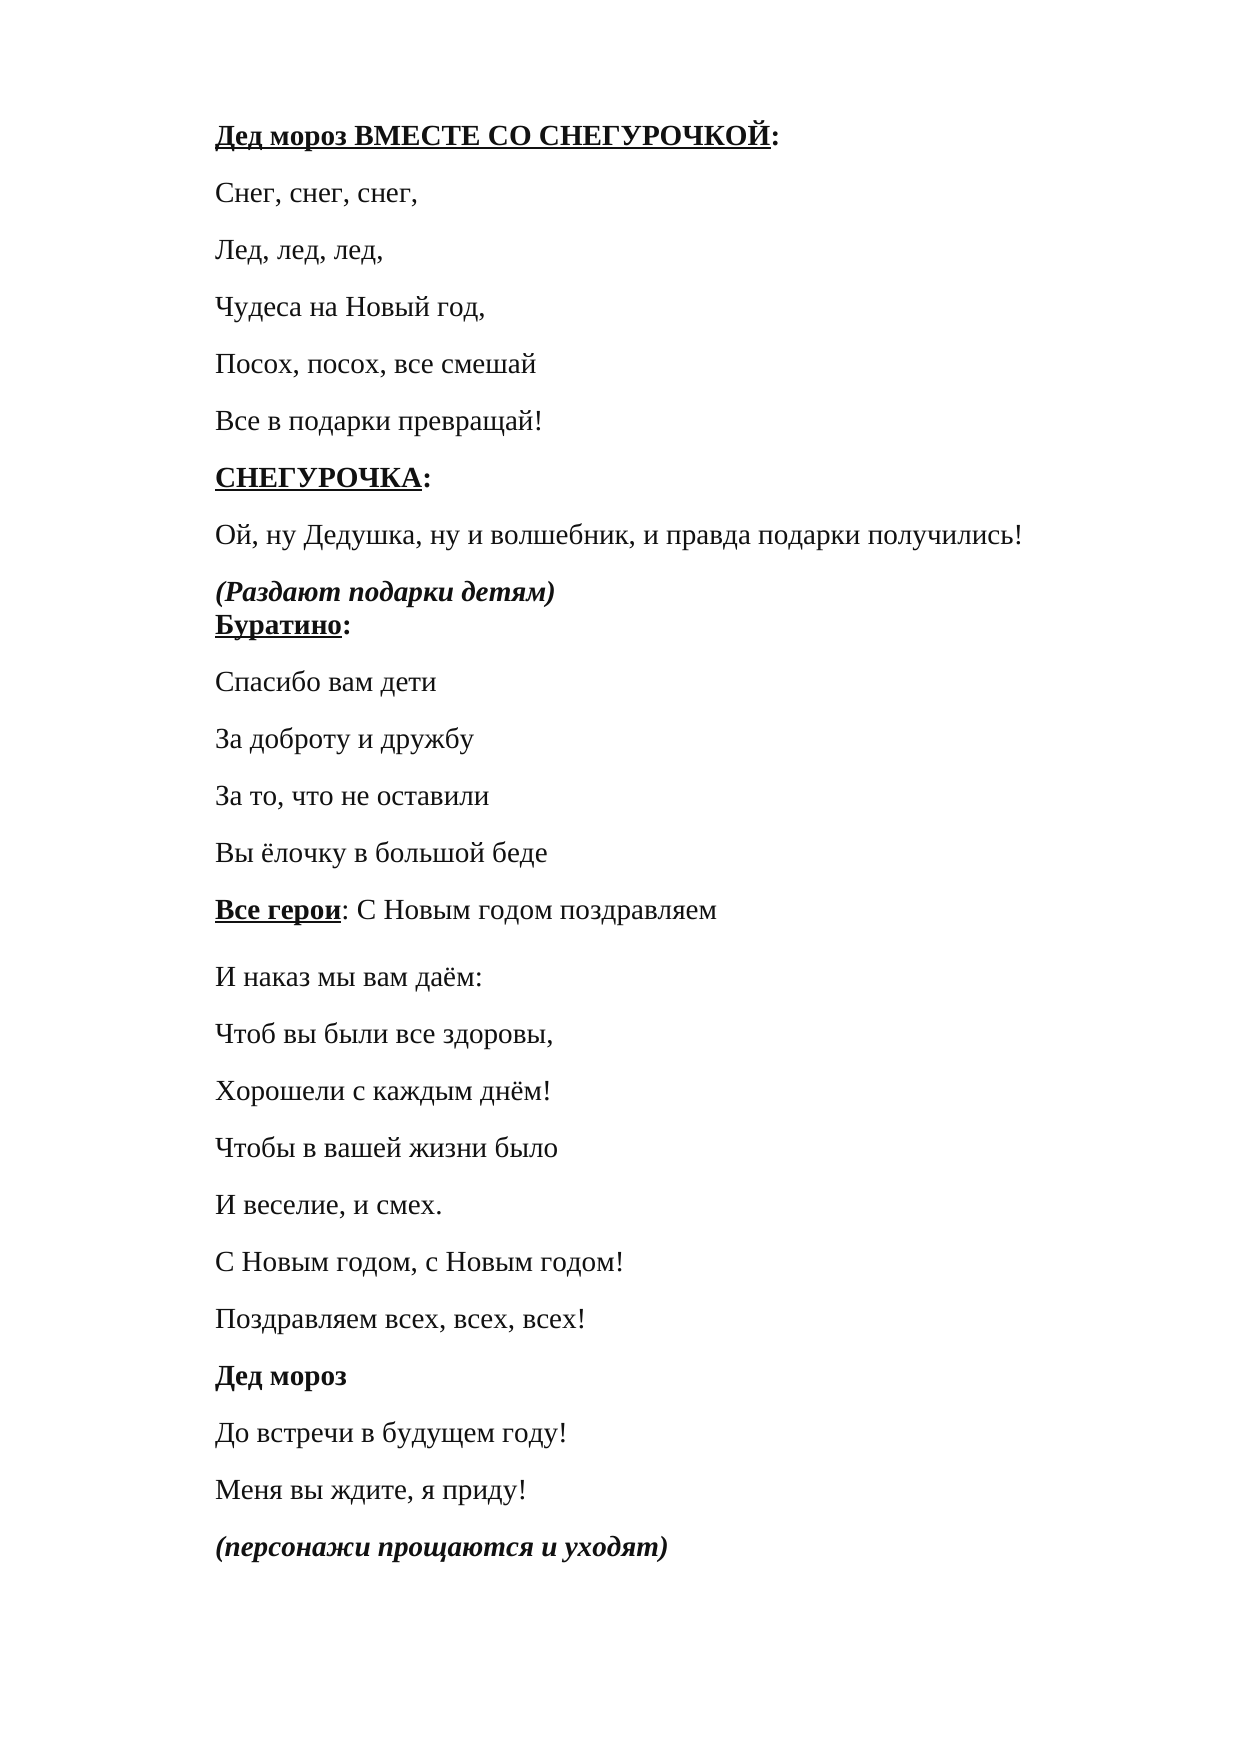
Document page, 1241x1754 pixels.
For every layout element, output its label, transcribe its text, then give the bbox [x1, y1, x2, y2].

text До встречи в будущем году! [177, 1415, 1152, 1449]
text Дед мороз [177, 1358, 1152, 1392]
text Хорошели с каждым днём! [177, 1073, 1152, 1107]
text Чудеса на Новый год, [177, 289, 1152, 323]
text СНЕГУРОЧКА: [177, 460, 1152, 493]
text И веселие, и смех. [177, 1187, 1152, 1221]
text Буратино: [177, 607, 1152, 641]
text (Раздают подарки детям) [177, 574, 1152, 607]
text Чтобы в вашей жизни было [177, 1130, 1152, 1164]
text (персонажи прощаются и уходят) [177, 1529, 1152, 1563]
text За то, что не оставили [177, 778, 1152, 812]
text Ой, ну Дедушка, ну и волшебник, и правда подарки получились! [177, 517, 1152, 551]
text За доброту и дружбу [177, 721, 1152, 755]
text Посох, посох, все смешай [177, 346, 1152, 379]
text И наказ мы вам даём: [177, 959, 1152, 993]
text Снег, снег, снег, [177, 175, 1152, 209]
text Все в подарки превращай! [177, 403, 1152, 437]
text Все герои: С Новым годом поздравляем [177, 892, 1152, 926]
text Меня вы ждите, я приду! [177, 1472, 1152, 1506]
text Чтоб вы были все здоровы, [177, 1016, 1152, 1050]
text Спасибо вам дети [177, 664, 1152, 698]
text Лед, лед, лед, [177, 232, 1152, 266]
text С Новым годом, с Новым годом! [177, 1244, 1152, 1278]
text Поздравляем всех, всех, всех! [177, 1301, 1152, 1335]
text Дед мороз ВМЕСТЕ СО СНЕГУРОЧКОЙ: [177, 118, 1152, 152]
text Вы ёлочку в большой беде [177, 835, 1152, 869]
